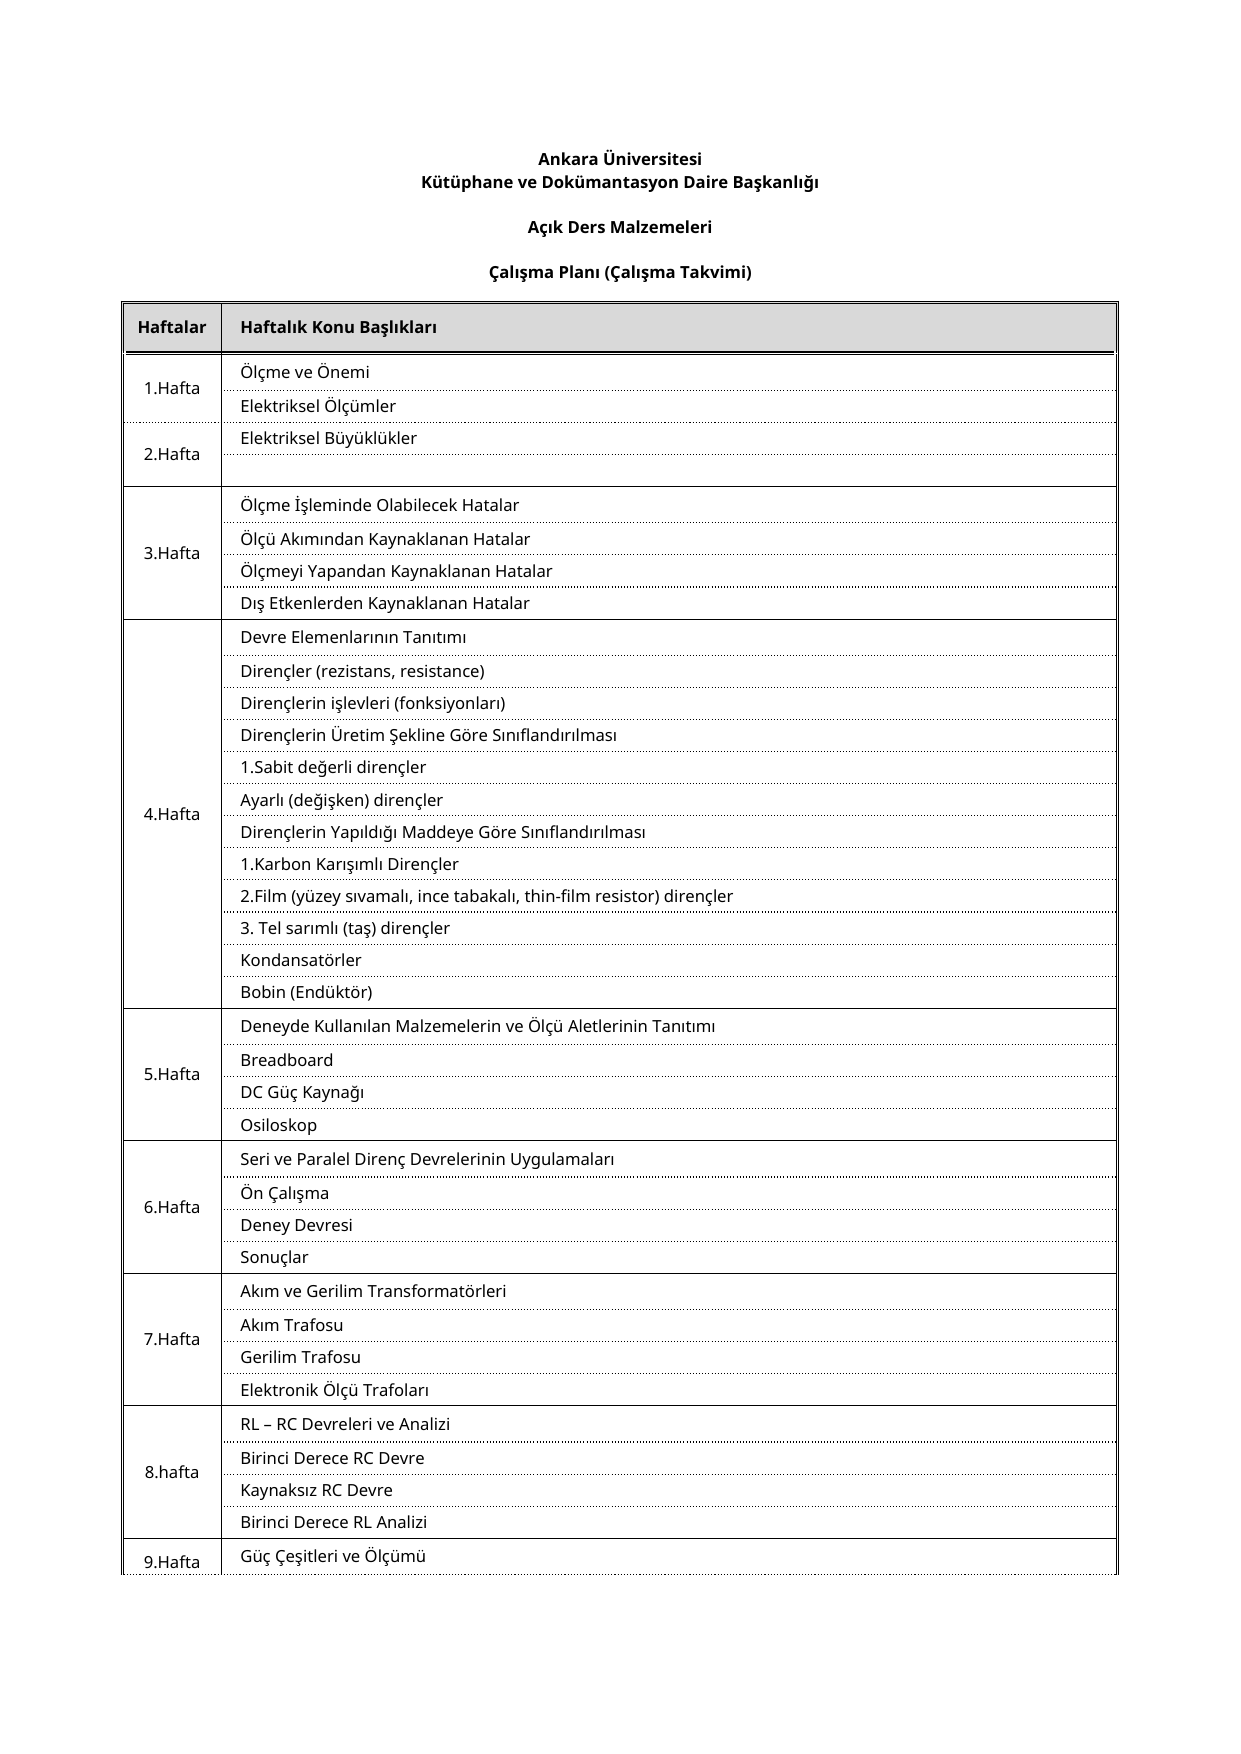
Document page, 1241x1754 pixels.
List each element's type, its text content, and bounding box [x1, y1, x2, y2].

table_cell 8.hafta [124, 1406, 221, 1538]
table_cell 7.Hafta [124, 1274, 221, 1405]
table_cell 4.Hafta [124, 620, 221, 1008]
table_cell Ölçme İşleminde Olabilecek Hatalar [222, 487, 1116, 522]
table_cell Akım Trafosu [222, 1309, 1116, 1341]
table_cell Ayarlı (değişken) dirençler [222, 783, 1116, 815]
table_cell Sonuçlar [222, 1241, 1116, 1273]
table_cell [222, 454, 1116, 486]
table_cell Gerilim Trafosu [222, 1341, 1116, 1373]
table_cell Elektriksel Ölçümler [222, 390, 1116, 422]
table_cell 5.Hafta [124, 1009, 221, 1140]
table_cell Osiloskop [222, 1108, 1116, 1140]
text Açık Ders Malzemeleri [148, 216, 1093, 238]
table_cell 2.Film (yüzey sıvamalı, ince tabakalı, thin-film resistor) dirençler [222, 879, 1116, 911]
table_cell 1.Hafta [124, 351, 221, 422]
table_cell Deney Devresi [222, 1209, 1116, 1241]
table_cell RL – RC Devreleri ve Analizi [222, 1406, 1116, 1441]
table_cell Birinci Derece RL Analizi [222, 1506, 1116, 1538]
table_cell Ölçmeyi Yapandan Kaynaklanan Hatalar [222, 554, 1116, 586]
table_cell Ölçü Akımından Kaynaklanan Hatalar [222, 522, 1116, 554]
table_cell Elektriksel Büyüklükler [222, 422, 1116, 454]
table_cell Dirençlerin Yapıldığı Maddeye Göre Sınıflandırılması [222, 815, 1116, 847]
table_cell Dirençlerin Üretim Şekline Göre Sınıflandırılması [222, 719, 1116, 751]
table_cell Dış Etkenlerden Kaynaklanan Hatalar [222, 586, 1116, 618]
table_cell Devre Elemenlarının Tanıtımı [222, 620, 1116, 655]
table_cell 2.Hafta [124, 422, 221, 486]
table_cell Bobin (Endüktör) [222, 976, 1116, 1008]
table_cell Deneyde Kullanılan Malzemelerin ve Ölçü Aletlerinin Tanıtımı [222, 1009, 1116, 1044]
table_cell 3. Tel sarımlı (taş) dirençler [222, 911, 1116, 943]
table_cell Seri ve Paralel Direnç Devrelerinin Uygulamaları [222, 1141, 1116, 1176]
table_cell DC Güç Kaynağı [222, 1076, 1116, 1108]
table_cell 3.Hafta [124, 487, 221, 618]
table_cell 1.Karbon Karışımlı Dirençler [222, 847, 1116, 879]
table_cell Ölçme ve Önemi [222, 351, 1116, 390]
table_cell Dirençler (rezistans, resistance) [222, 655, 1116, 687]
table_cell Güç Çeşitleri ve Ölçümü [222, 1539, 1116, 1574]
subtitle Çalışma Planı (Çalışma Takvimi) [148, 261, 1093, 284]
table_cell Birinci Derece RC Devre [222, 1441, 1116, 1473]
table_cell Elektronik Ölçü Trafoları [222, 1373, 1116, 1405]
table_cell 1.Sabit değerli dirençler [222, 751, 1116, 783]
table_cell Breadboard [222, 1044, 1116, 1076]
table_cell Dirençlerin işlevleri (fonksiyonları) [222, 687, 1116, 719]
table_header Haftalık Konu Başlıkları [222, 304, 1116, 351]
table_cell 9.Hafta [124, 1539, 221, 1574]
table_cell 6.Hafta [124, 1141, 221, 1273]
table_header Haftalar [124, 304, 221, 351]
table_cell Kaynaksız RC Devre [222, 1474, 1116, 1506]
text Kütüphane ve Dokümantasyon Daire Başkanlığı [148, 170, 1093, 193]
table_cell Kondansatörler [222, 944, 1116, 976]
text Ankara Üniversitesi [148, 148, 1093, 170]
table_cell Akım ve Gerilim Transformatörleri [222, 1274, 1116, 1309]
table_cell Ön Çalışma [222, 1176, 1116, 1208]
